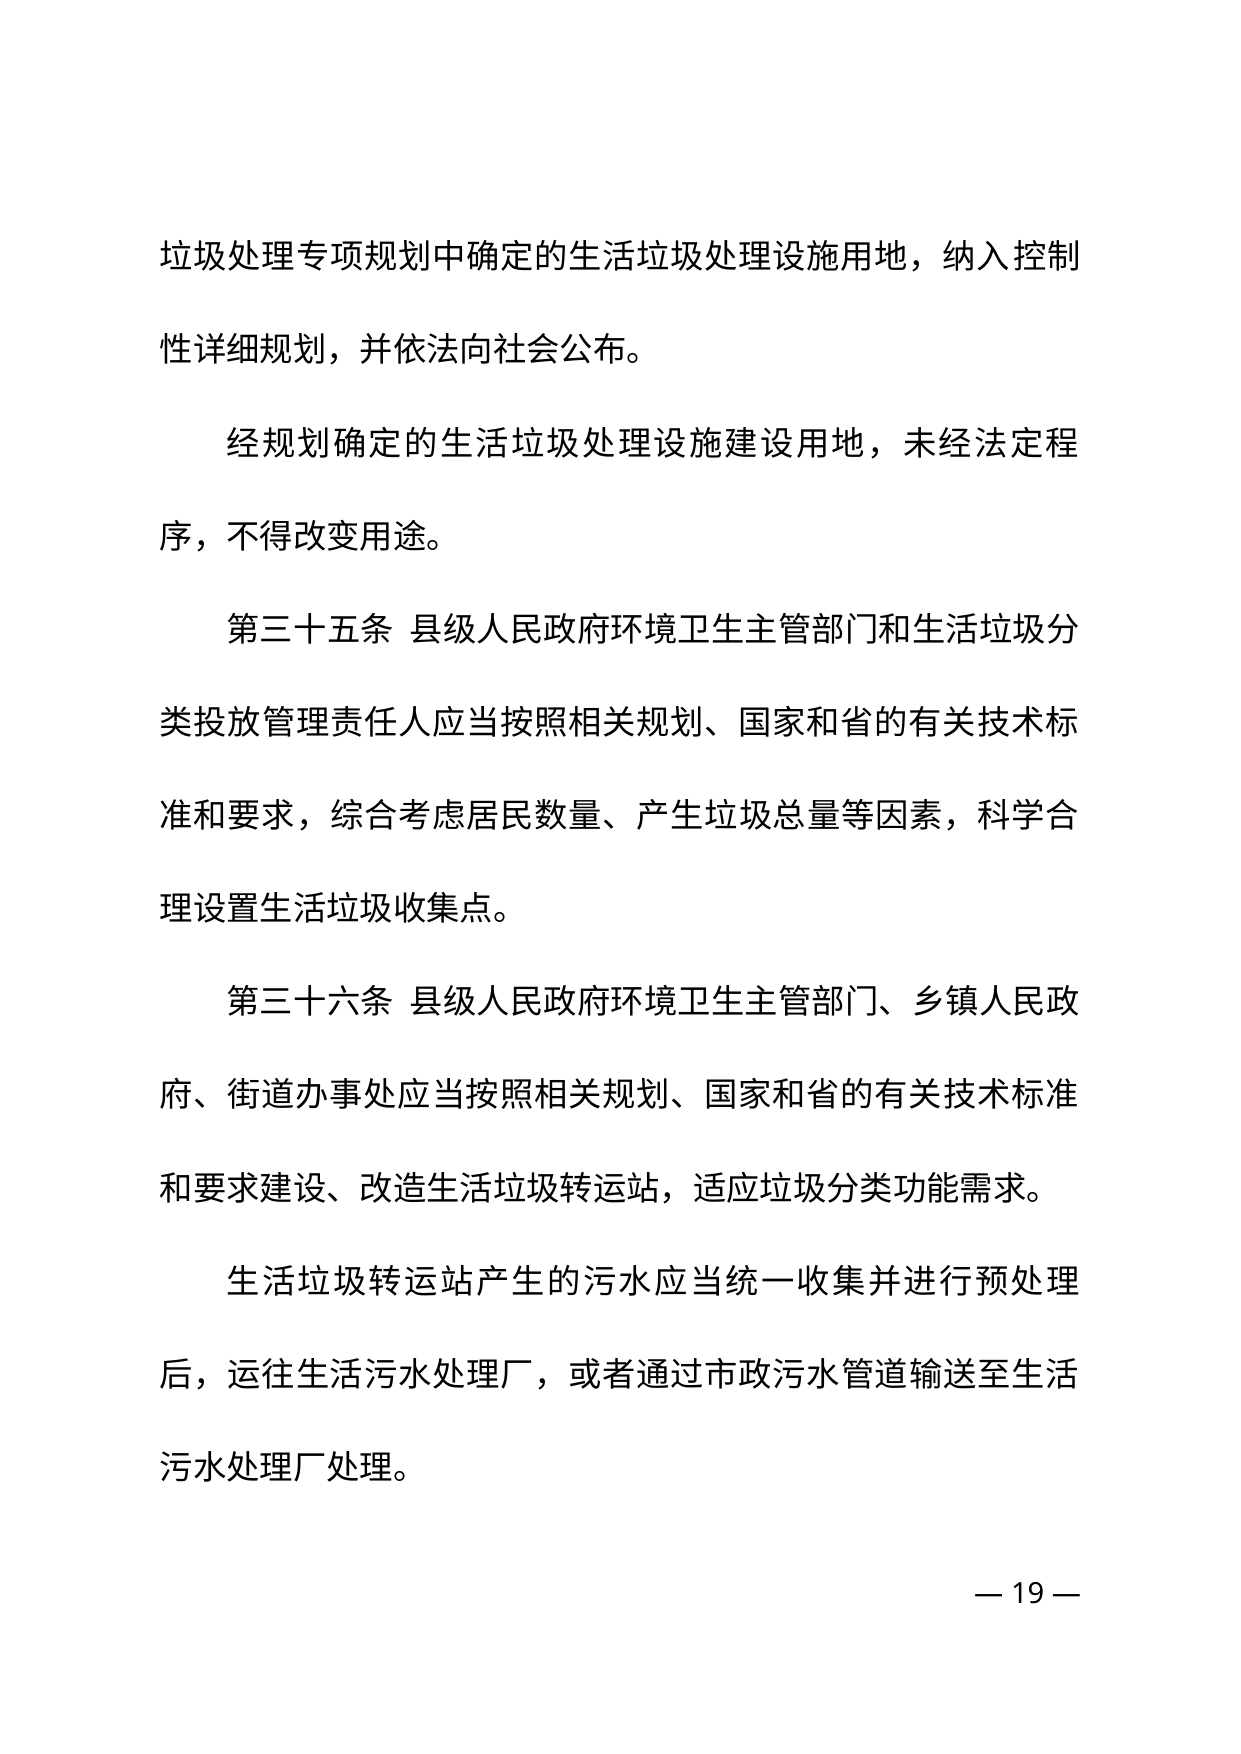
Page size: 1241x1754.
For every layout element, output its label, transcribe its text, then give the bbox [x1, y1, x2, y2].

text 经规划确定的生活垃圾处理设施建设用地，未经法定程序，不得改变用途。 [159, 394, 1081, 580]
text 第三十六条 县级人民政府环境卫生主管部门、乡镇人民政府、街道办事处应当按照相关规划、国家和省的有关技术标准和要求建设、改造生活垃圾转运站，适应垃圾分类功能需求。 [159, 953, 1081, 1232]
text 第三十五条 县级人民政府环境卫生主管部门和生活垃圾分类投放管理责任人应当按照相关规划、国家和省的有关技术标准和要求，综合考虑居民数量、产生垃圾总量等因素，科学合理设置生活垃圾收集点。 [159, 580, 1081, 953]
text 生活垃圾转运站产生的污水应当统一收集并进行预处理后，运往生活污水处理厂，或者通过市政污水管道输送至生活污水处理厂处理。 [159, 1232, 1081, 1511]
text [159, 208, 1081, 394]
